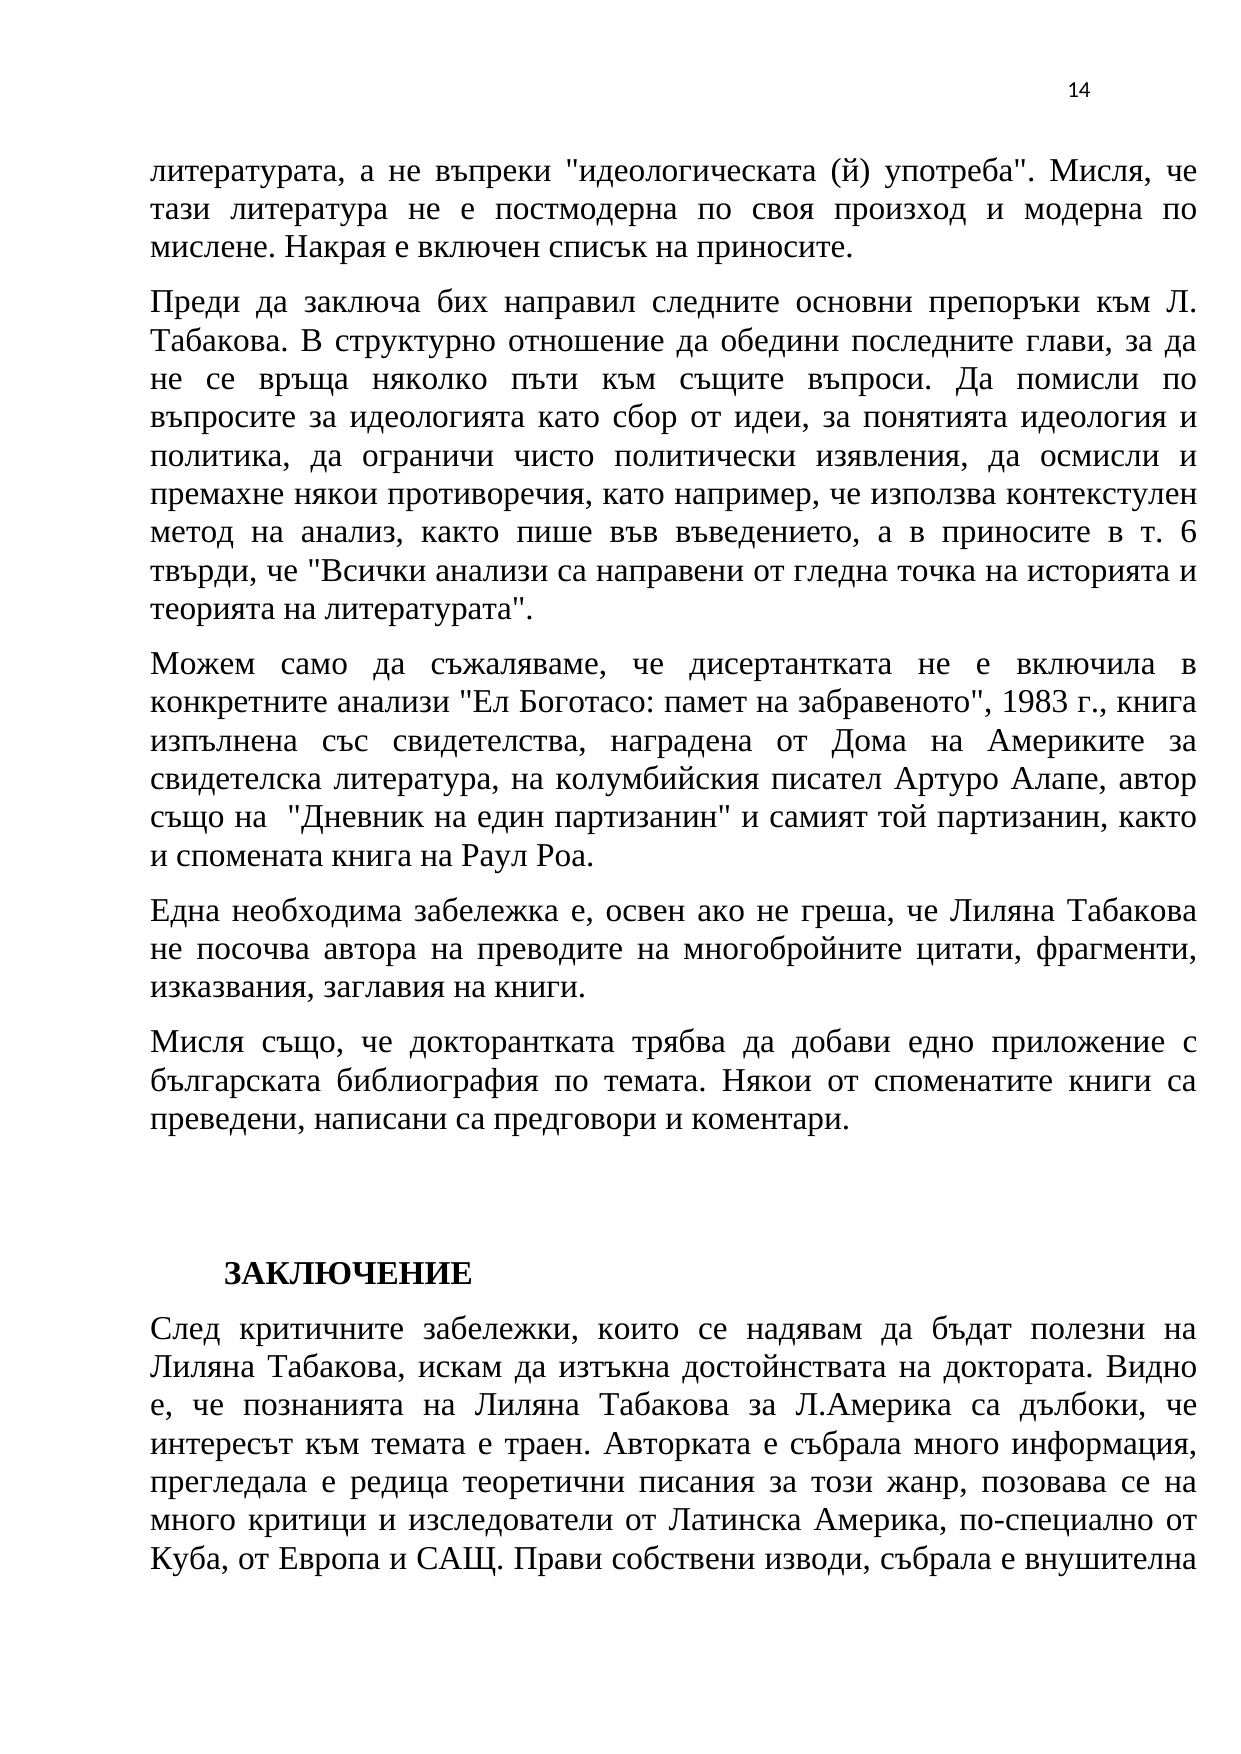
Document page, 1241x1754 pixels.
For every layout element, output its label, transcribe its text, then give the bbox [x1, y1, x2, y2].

text ЗАКЛЮЧЕНИЕ [150, 1253, 1198, 1291]
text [150, 1308, 1198, 1576]
text Преди да заключа бих направил следните основни препоръки към Л. Табакова. В структурно отношение да обедини последните глави, за да не се връща няколко пъти към същите въпроси. Да помисли по въпросите за идеологията като сбор от идеи, за понятията идеология и политика, да ограничи чисто политически изявления, да осмисли и премахне някои противоречия, като например, че използва контекстулен метод на анализ, както пише във въведението, а в приносите в т. 6 твърди, че "Всички анализи са направени от гледна точка на историята и теорията на литературата". [150, 282, 1198, 627]
text Можем само да съжаляваме, че дисертантката не е включила в конкретните анализи "Ел Боготасо: памет на забравеното", 1983 г., книга изпълнена със свидетелства, наградена от Дома на Америките за свидетелска литература, на колумбийския писател Артуро Алапе, автор също на "Дневник на един партизанин" и самият той партизанин, както и спомената книга на Раул Роа. [150, 643, 1198, 873]
text Мисля също, че докторантката трябва да добави едно приложение с българската библиография по темата. Някои от споменатите книги са преведени, написани са предговори и коментари. [150, 1022, 1198, 1137]
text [150, 150, 1198, 265]
text Една необходима забележка е, освен ако не греша, че Лиляна Табакова не посочва автора на преводите на многобройните цитати, фрагменти, изказвания, заглавия на книги. [150, 890, 1198, 1005]
